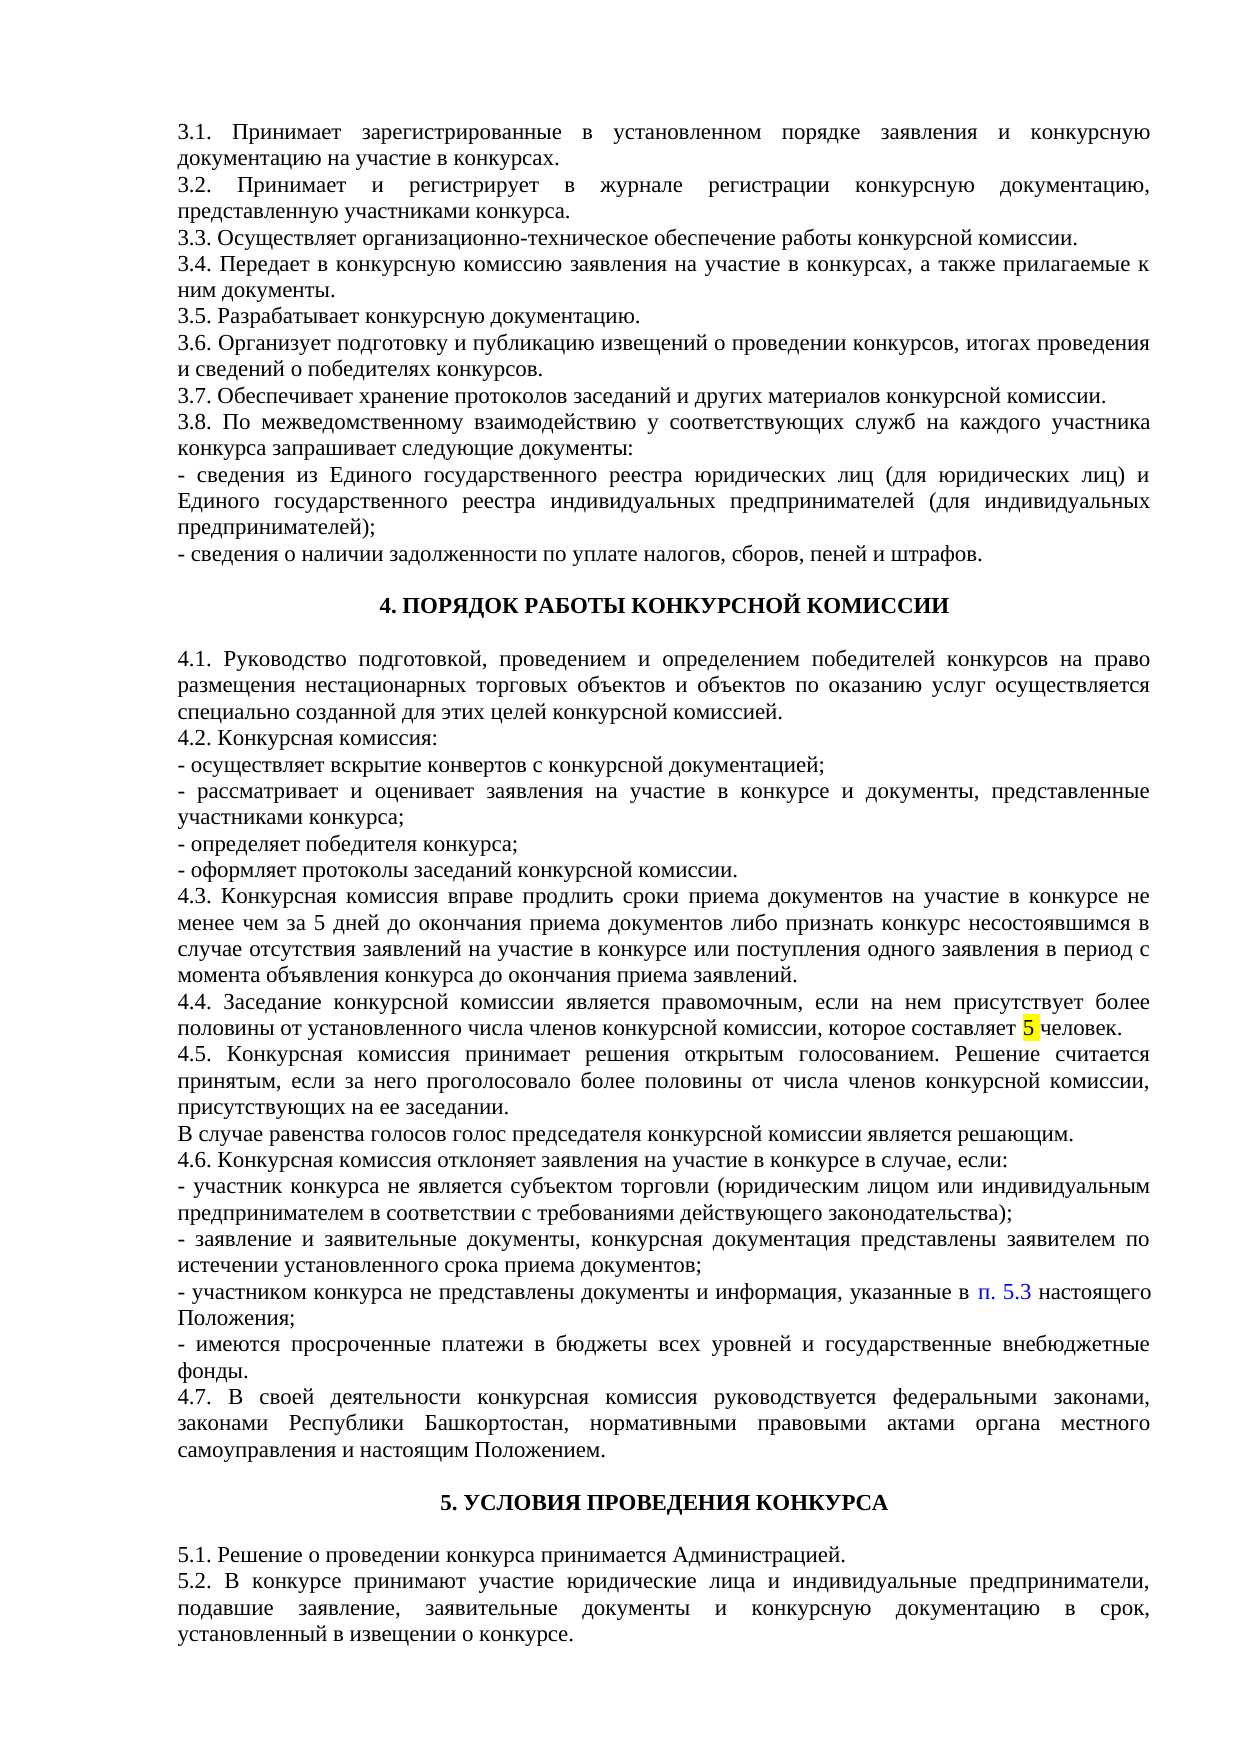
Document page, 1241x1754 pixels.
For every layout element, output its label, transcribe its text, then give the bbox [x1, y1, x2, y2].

text - участник конкурса не является субъектом торговли (юридическим лицом или индивидуальным предпринимателем в соответствии с требованиями действующего законодательства); [177, 1172, 1152, 1225]
text 4.7. В своей деятельности конкурсная комиссия руководствуется федеральными законами, законами Республики Башкортостан, нормативными правовыми актами органа местного самоуправления и настоящим Положением. [177, 1383, 1152, 1462]
text 4.6. Конкурсная комиссия отклоняет заявления на участие в конкурсе в случае, если: [177, 1146, 1152, 1172]
text 5.2. В конкурсе принимают участие юридические лица и индивидуальные предприниматели, подавшие заявление, заявительные документы и конкурсную документацию в срок, установленный в извещении о конкурсе. [177, 1568, 1152, 1647]
text 4.4. Заседание конкурсной комиссии является правомочным, если на нем присутствует более половины от установленного числа членов конкурсной комиссии, которое составляет 5 человек. [177, 988, 1152, 1041]
text 3.2. Принимает и регистрирует в журнале регистрации конкурсную документацию, представленную участниками конкурса. [177, 171, 1152, 223]
text 3.7. Обеспечивает хранение протоколов заседаний и других материалов конкурсной комиссии. [177, 382, 1152, 408]
text 4.3. Конкурсная комиссия вправе продлить сроки приема документов на участие в конкурсе не менее чем за 5 дней до окончания приема документов либо признать конкурс несостоявшимся в случае отсутствия заявлений на участие в конкурсе или поступления одного заявления в период с момента объявления конкурса до окончания приема заявлений. [177, 882, 1152, 988]
text - сведения из Единого государственного реестра юридических лиц (для юридических лиц) и Единого государственного реестра индивидуальных предпринимателей (для индивидуальных предпринимателей); [177, 461, 1152, 540]
text 3.3. Осуществляет организационно-техническое обеспечение работы конкурсной комиссии. [177, 223, 1152, 250]
text - заявление и заявительные документы, конкурсная документация представлены заявителем по истечении установленного срока приема документов; [177, 1225, 1152, 1278]
text - сведения о наличии задолженности по уплате налогов, сборов, пеней и штрафов. [177, 540, 1152, 566]
text - осуществляет вскрытие конвертов с конкурсной документацией; [177, 751, 1152, 777]
text 5.1. Решение о проведении конкурса принимается Администрацией. [177, 1541, 1152, 1568]
text 3.8. По межведомственному взаимодействию у соответствующих служб на каждого участника конкурса запрашивает следующие документы: [177, 408, 1152, 461]
text 3.1. Принимает зарегистрированные в установленном порядке заявления и конкурсную документацию на участие в конкурсах. [177, 118, 1152, 171]
text 4.5. Конкурсная комиссия принимает решения открытым голосованием. Решение считается принятым, если за него проголосовало более половины от числа членов конкурсной комиссии, присутствующих на ее заседании. [177, 1041, 1152, 1119]
text - оформляет протоколы заседаний конкурсной комиссии. [177, 856, 1152, 882]
text 4.2. Конкурсная комиссия: [177, 724, 1152, 751]
text - рассматривает и оценивает заявления на участие в конкурсе и документы, представленные участниками конкурса; [177, 777, 1152, 830]
text 5. УСЛОВИЯ ПРОВЕДЕНИЯ КОНКУРСА [177, 1488, 1152, 1515]
text В случае равенства голосов голос председателя конкурсной комиссии является решающим. [177, 1119, 1152, 1146]
text - определяет победителя конкурса; [177, 830, 1152, 856]
text 3.5. Разрабатывает конкурсную документацию. [177, 303, 1152, 329]
text 4. ПОРЯДОК РАБОТЫ КОНКУРСНОЙ КОМИССИИ [177, 592, 1152, 619]
text 4.1. Руководство подготовкой, проведением и определением победителей конкурсов на право размещения нестационарных торговых объектов и объектов по оказанию услуг осуществляется специально созданной для этих целей конкурсной комиссией. [177, 645, 1152, 724]
text 3.6. Организует подготовку и публикацию извещений о проведении конкурсов, итогах проведения и сведений о победителях конкурсов. [177, 329, 1152, 382]
text 3.4. Передает в конкурсную комиссию заявления на участие в конкурсах, а также прилагаемые к ним документы. [177, 250, 1152, 303]
text - имеются просроченные платежи в бюджеты всех уровней и государственные внебюджетные фонды. [177, 1330, 1152, 1383]
text - участником конкурса не представлены документы и информация, указанные в п. 5.3 настоящего Положения; [177, 1278, 1152, 1330]
